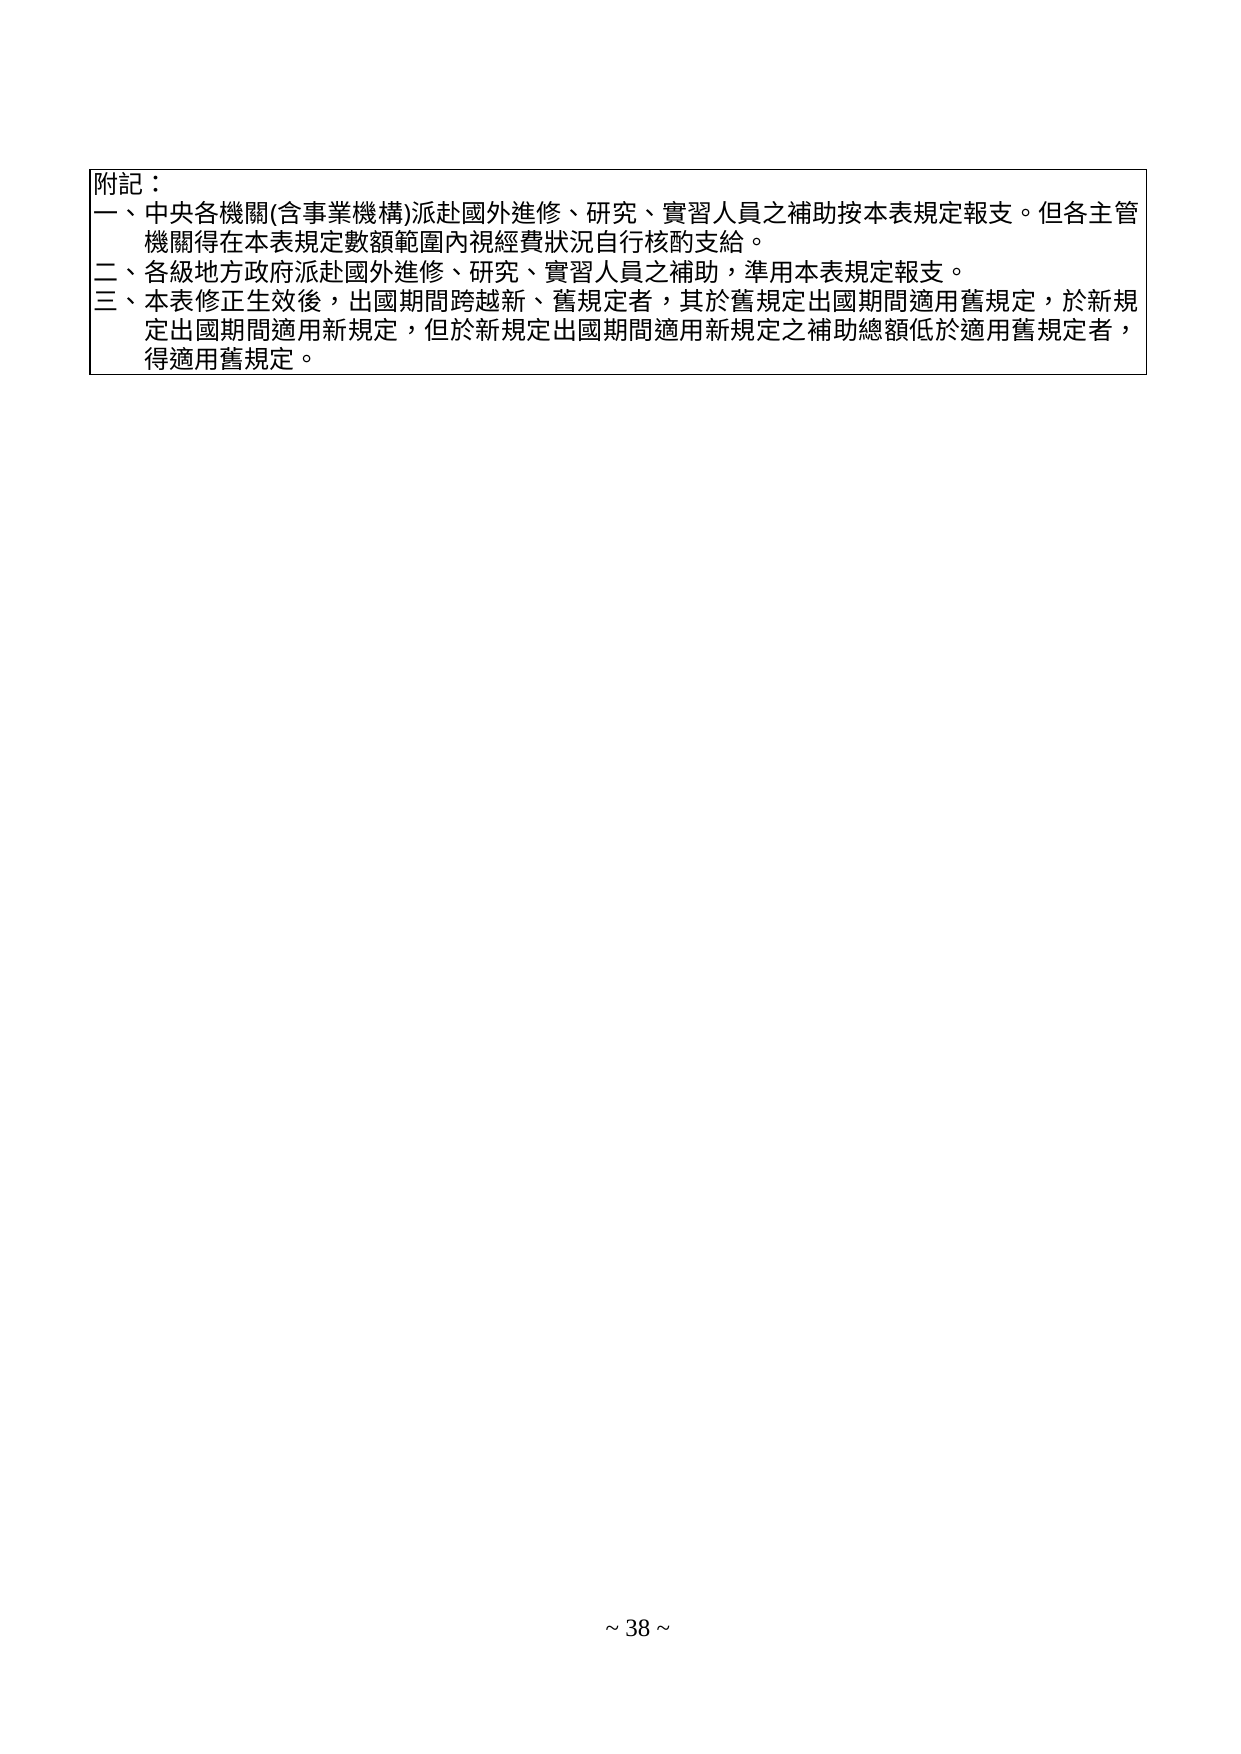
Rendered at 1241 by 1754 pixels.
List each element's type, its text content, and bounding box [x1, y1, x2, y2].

table_cell 附記： 中央各機關(含事業機構)派赴國外進修、研究、實習人員之補助按本表規定報支。但各主管機關得在本表規定數額範圍內視經費狀況自行核酌支給。 各級地方政府派赴國外進修、研究、實習人員之補助，準用本表規定報支。 本表修正生效後，出國期間跨越新、舊規定者，其於舊規定出國期間適用舊規定，於新規定出國期間適用新規定，但於新規定出國期間適用新規定之補助總額低於適用舊規定者，得適用舊規定。 [91, 170, 1146, 374]
